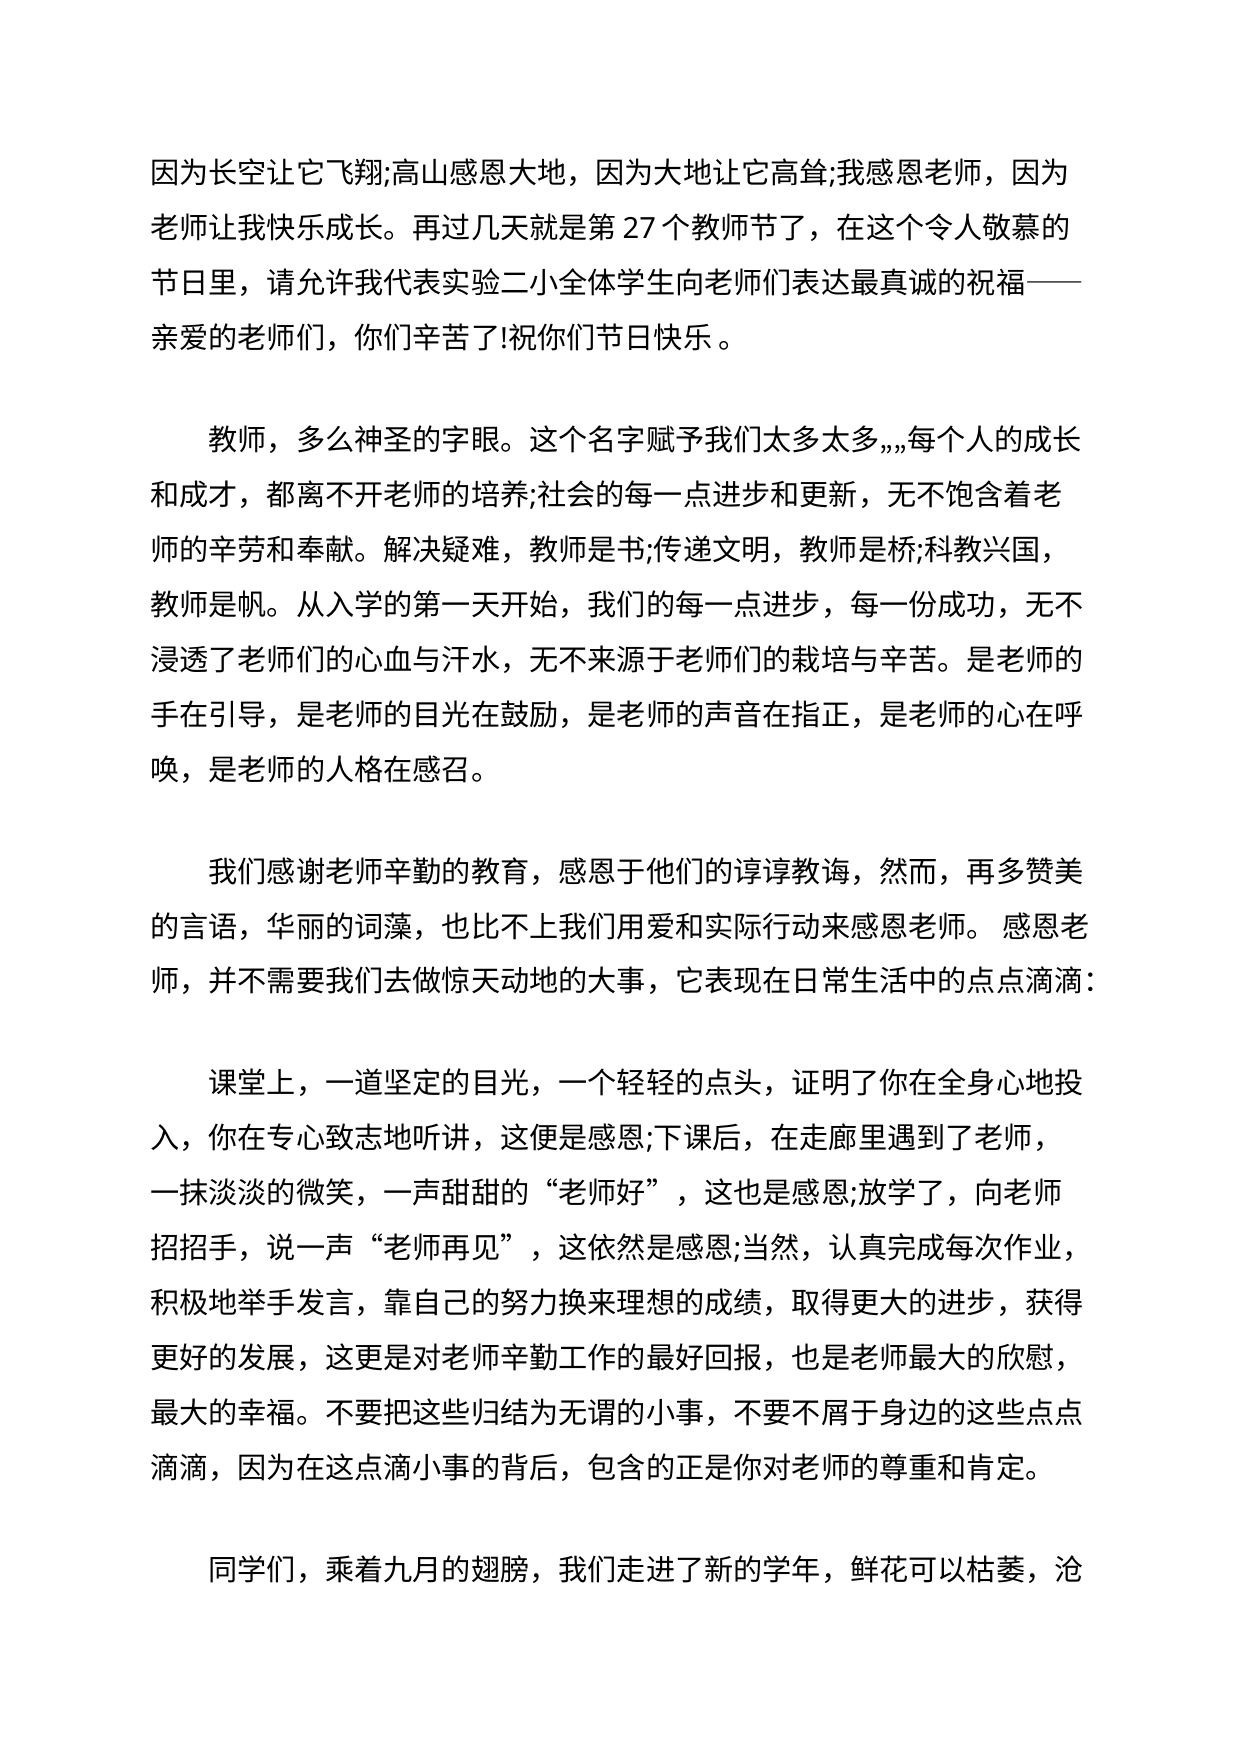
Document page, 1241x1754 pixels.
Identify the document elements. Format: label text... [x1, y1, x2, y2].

text 教师，多么神圣的字眼。这个名字赋予我们太多太多„„每个人的成长和成才，都离不开老师的培养;社会的每一点进步和更新，无不饱含着老师的辛劳和奉献。解决疑难，教师是书;传递文明，教师是桥;科教兴国，教师是帆。从入学的第一天开始，我们的每一点进步，每一份成功，无不浸透了老师们的心血与汗水，无不来源于老师们的栽培与辛苦。是老师的手在引导，是老师的目光在鼓励，是老师的声音在指正，是老师的心在呼唤，是老师的人格在感召。 [150, 417, 1090, 789]
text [150, 1546, 1090, 1588]
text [150, 150, 1090, 357]
text 课堂上，一道坚定的目光，一个轻轻的点头，证明了你在全身心地投入，你在专心致志地听讲，这便是感恩;下课后，在走廊里遇到了老师，一抹淡淡的微笑，一声甜甜的“老师好”，这也是感恩;放学了，向老师招招手，说一声“老师再见”，这依然是感恩;当然，认真完成每次作业，积极地举手发言，靠自己的努力换来理想的成绩，取得更大的进步，获得更好的发展，这更是对老师辛勤工作的最好回报，也是老师最大的欣慰，最大的幸福。不要把这些归结为无谓的小事，不要不屑于身边的这些点点滴滴，因为在这点滴小事的背后，包含的正是你对老师的尊重和肯定。 [150, 1060, 1090, 1487]
text 我们感谢老师辛勤的教育，感恩于他们的谆谆教诲，然而，再多赞美的言语，华丽的词藻，也比不上我们用爱和实际行动来感恩老师。 感恩老师，并不需要我们去做惊天动地的大事，它表现在日常生活中的点点滴滴： [150, 848, 1090, 1000]
